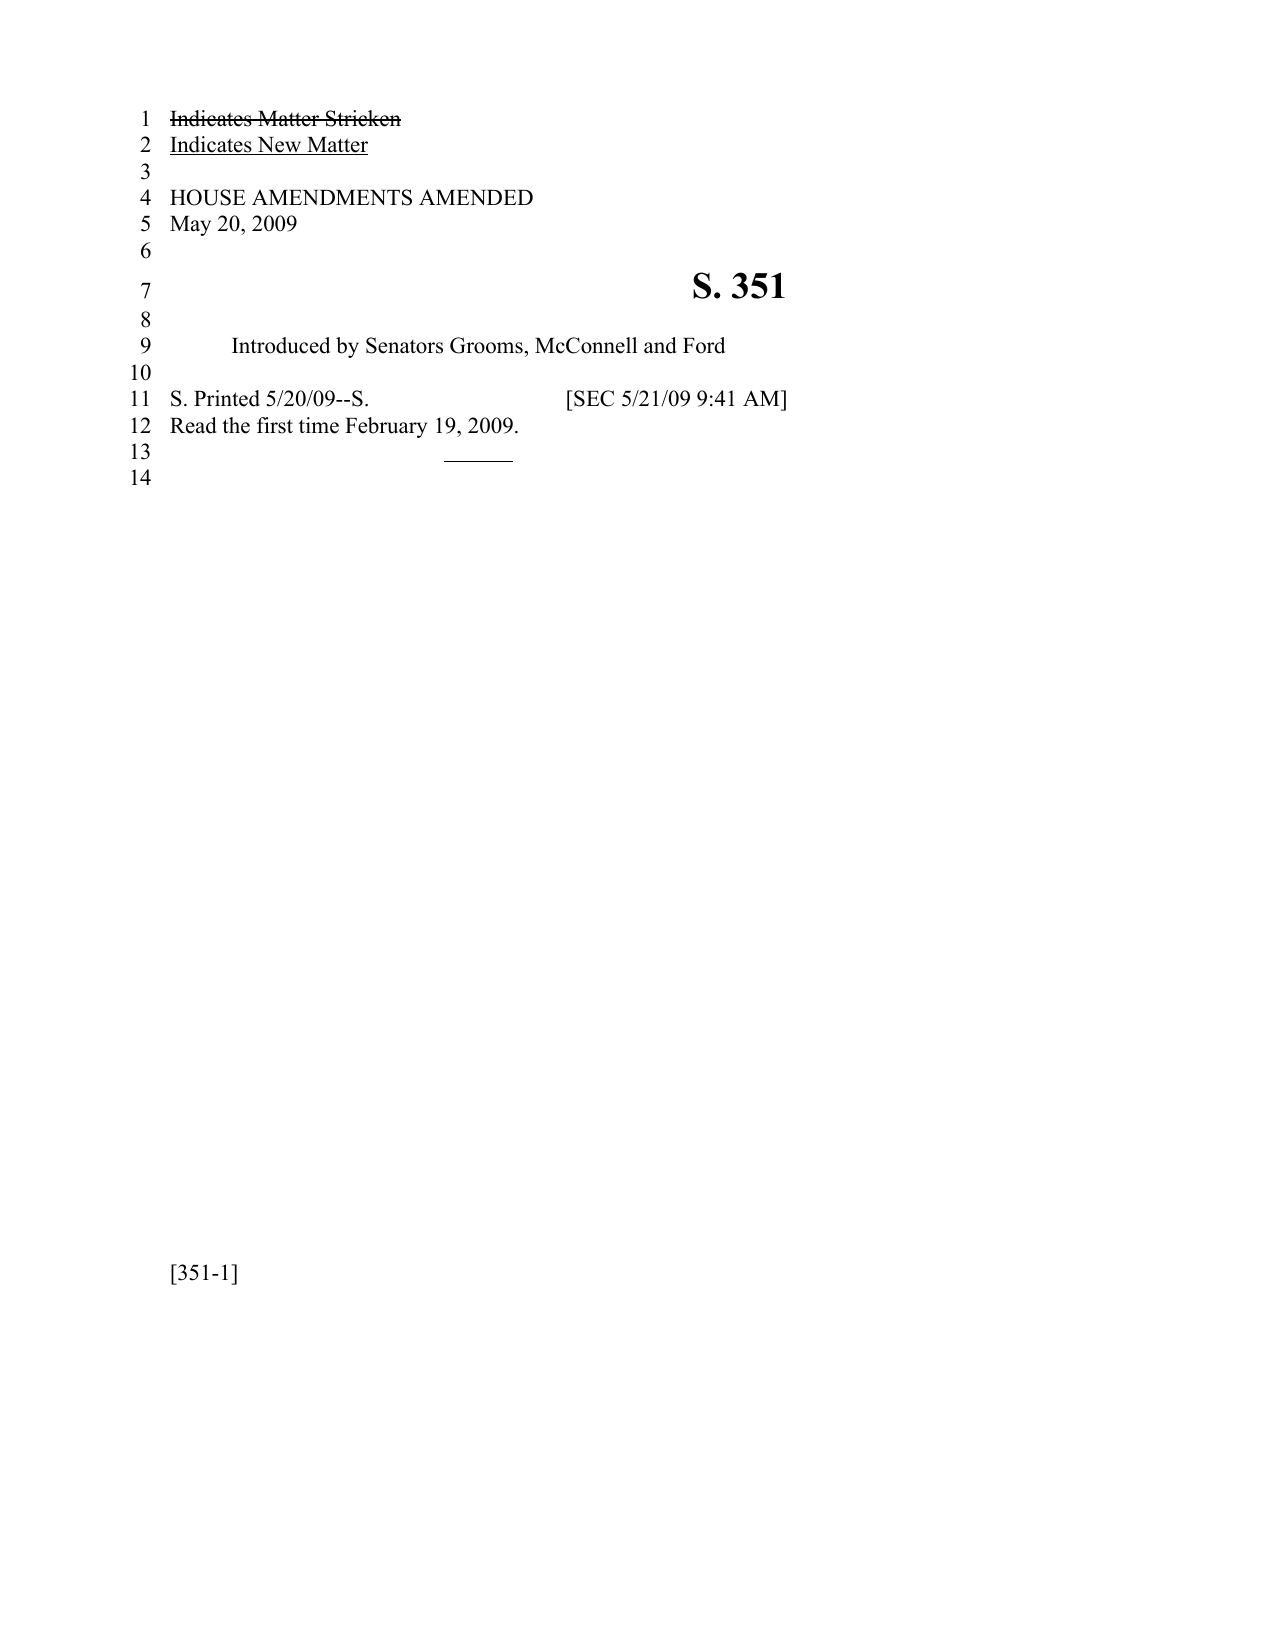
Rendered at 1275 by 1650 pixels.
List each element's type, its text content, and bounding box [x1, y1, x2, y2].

text S. 351 [169, 263, 787, 306]
text Indicates New Matter [169, 131, 787, 158]
text S. Printed 5/20/09--S. [SEC 5/21/09 9:41 AM] [169, 385, 787, 412]
text Introduced by Senators Grooms, McConnell and Ford [169, 333, 787, 359]
text HOUSE AMENDMENTS AMENDED [169, 184, 787, 210]
text Indicates Matter Stricken [169, 105, 787, 131]
text Read the first time February 19, 2009. [169, 412, 787, 438]
text May 20, 2009 [169, 210, 787, 237]
